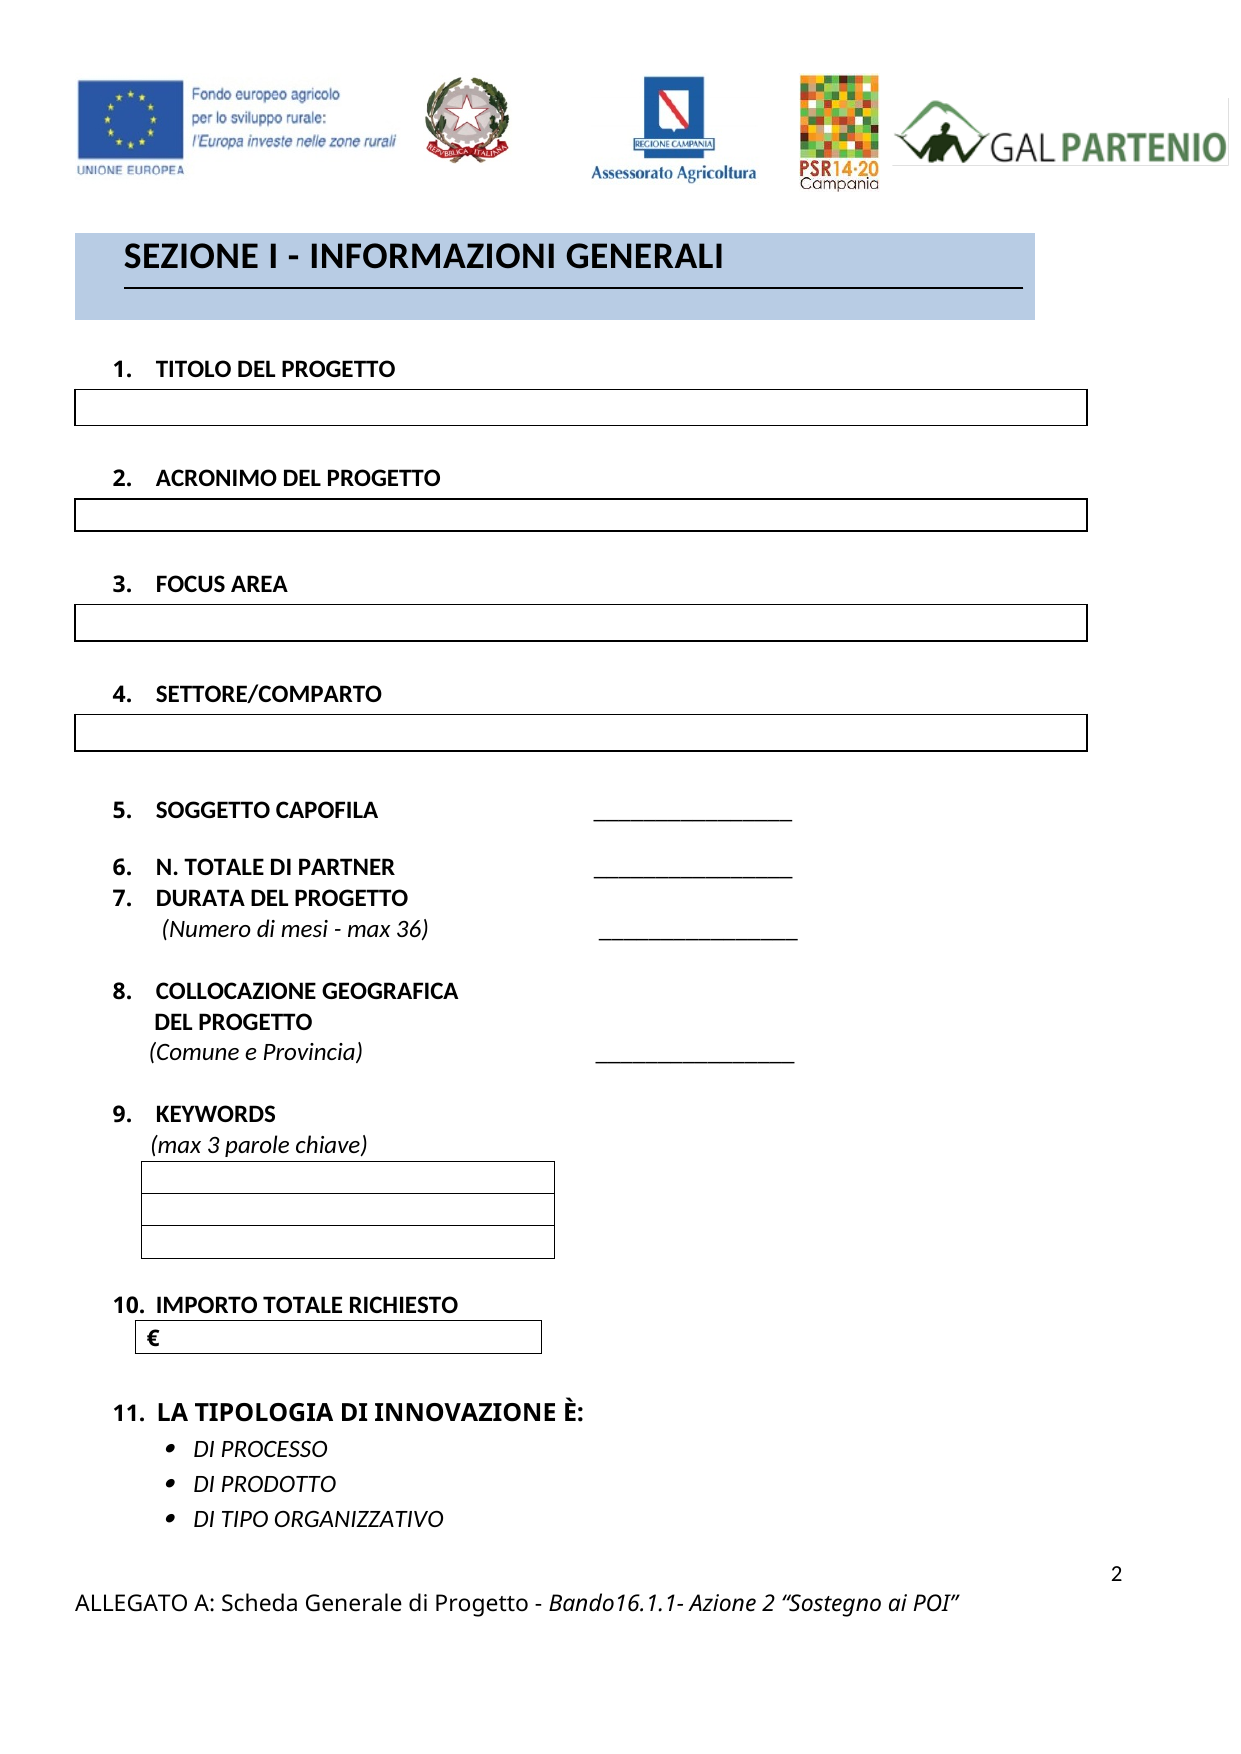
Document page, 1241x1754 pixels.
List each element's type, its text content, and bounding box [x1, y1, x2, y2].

picture [591, 73, 760, 185]
list DI PRODOTTO [164, 1468, 1122, 1499]
table_header [142, 1162, 554, 1193]
picture [798, 73, 880, 192]
list LA TIPOLOGIA DI INNOVAZIONE È: [112, 1394, 1122, 1428]
list IMPORTO TOTALE RICHIESTO [112, 1289, 1122, 1320]
picture [75, 73, 401, 185]
list KEYWORDS (max 3 parole chiave) [112, 1098, 1122, 1161]
list COLLOCAZIONE GEOGRAFICA [112, 975, 1122, 1006]
list DI TIPO ORGANIZZATIVO [164, 1503, 1122, 1534]
text (Comune e Provincia) ________________ [75, 1036, 1122, 1067]
table_header [76, 390, 1086, 425]
table_header € [136, 1321, 541, 1353]
table_cell [142, 1194, 554, 1225]
table_header [76, 715, 1086, 750]
list FOCUS AREA [112, 568, 1122, 599]
list DI PROCESSO [164, 1433, 1122, 1464]
list SETTORE/COMPARTO [112, 678, 1122, 709]
list ACRONIMO DEL PROGETTO [112, 462, 1122, 493]
list DURATA DEL PROGETTO (Numero di mesi - max 36) ________________ [112, 882, 1122, 944]
list N. TOTALE DI PARTNER ________________ [112, 851, 1122, 882]
table_header SEZIONE I - INFORMAZIONI GENERALI [75, 233, 1035, 320]
list TITOLO DEL PROGETTO [112, 352, 1122, 384]
text DEL PROGETTO [75, 1006, 1122, 1036]
picture [422, 73, 513, 166]
table_header [76, 605, 1086, 640]
list SOGGETTO CAPOFILA ________________ [112, 794, 1122, 826]
table_cell [142, 1226, 554, 1258]
table_header [76, 500, 1086, 530]
picture [892, 98, 1230, 167]
